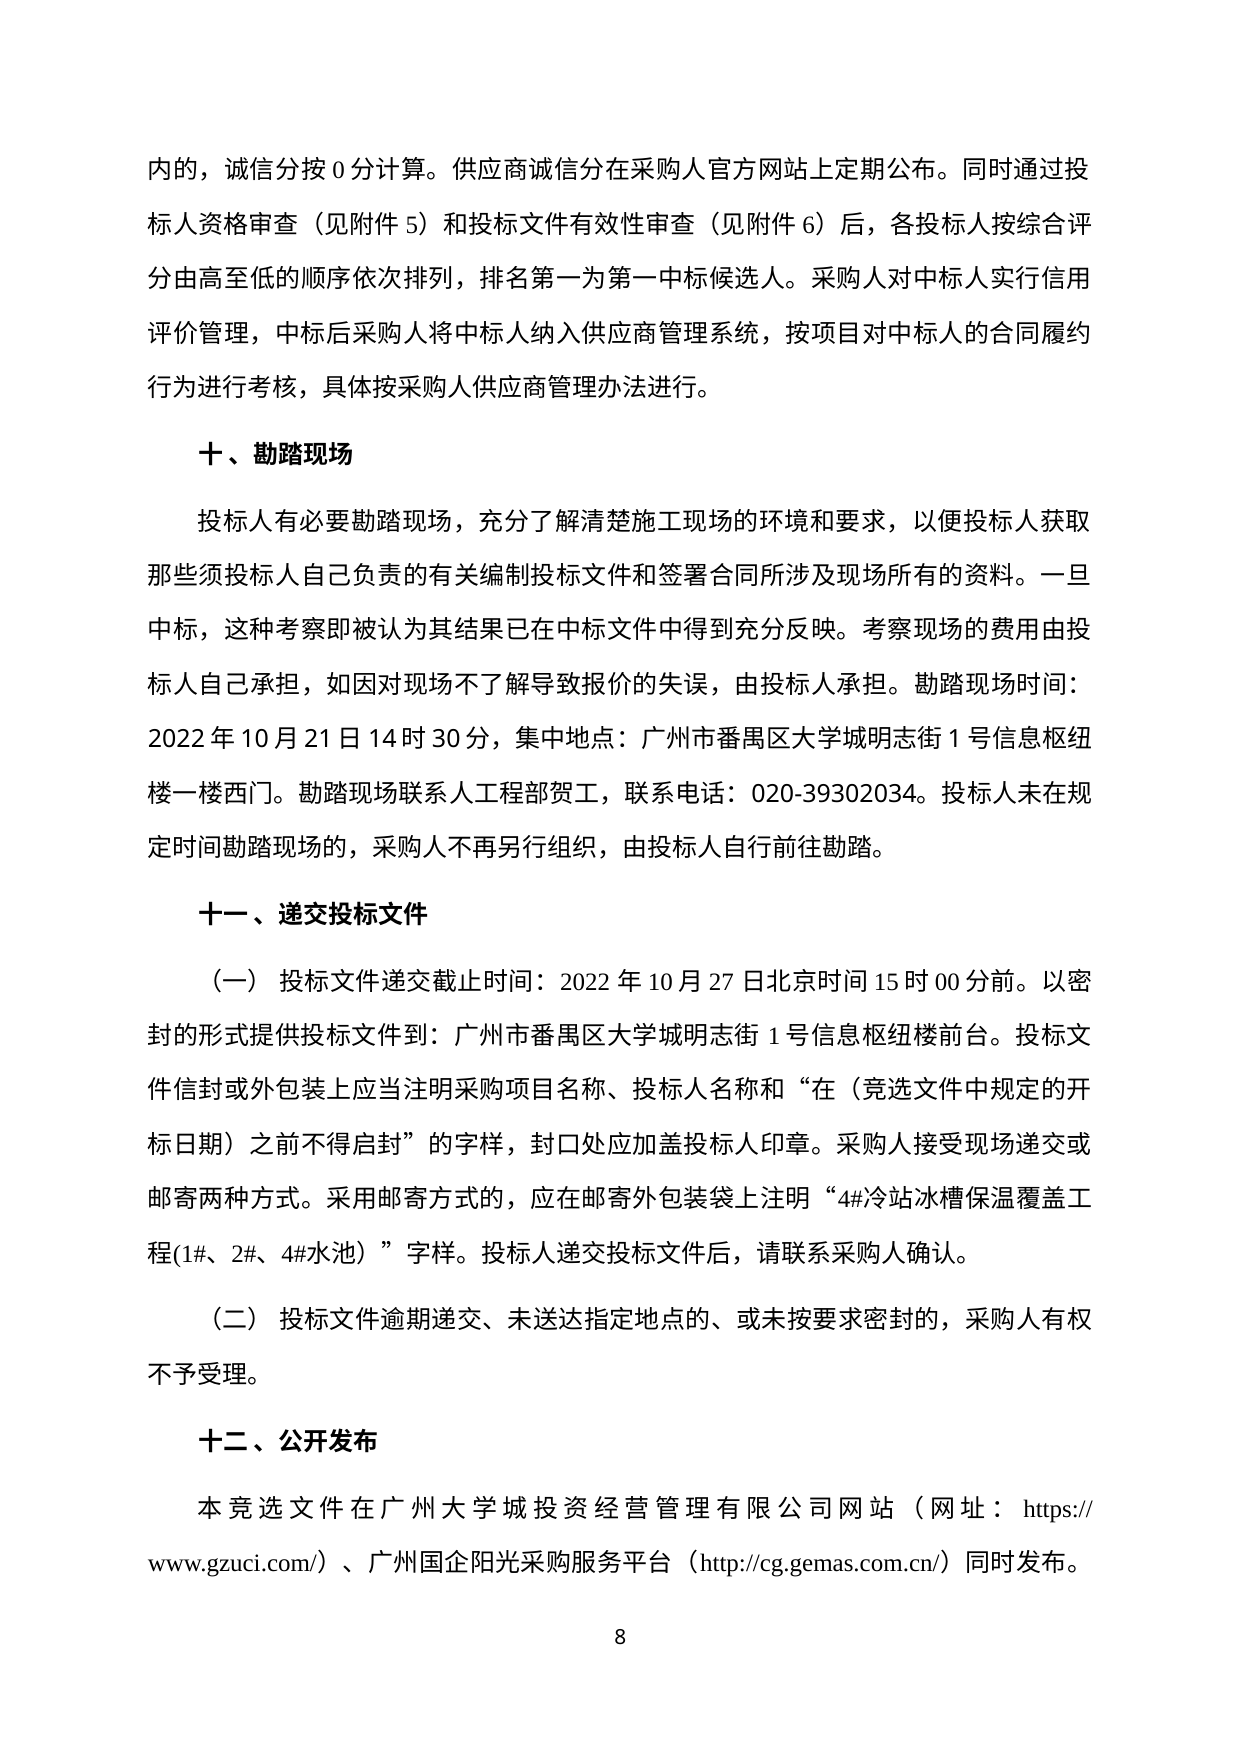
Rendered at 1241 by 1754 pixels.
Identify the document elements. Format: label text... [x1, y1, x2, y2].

text 十 、勘踏现场 [198, 434, 1092, 471]
text 十二 、公开发布 [198, 1421, 1092, 1457]
list 投标文件逾期递交、未送达指定地点的、或未按要求密封的，采购人有权不予受理。 [148, 1300, 1092, 1391]
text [148, 150, 1092, 404]
text 投标人有必要勘踏现场，充分了解清楚施工现场的环境和要求，以便投标人获取那些须投标人自己负责的有关编制投标文件和签署合同所涉及现场所有的资料。一旦中标，这种考察即被认为其结果已在中标文件中得到充分反映。考察现场的费用由投标人自己承担，如因对现场不了解导致报价的失误，由投标人承担。勘踏现场时间：2022年10月21日14时30分，集中地点：广州市番禺区大学城明志街1号信息枢纽楼一楼西门。勘踏现场联系人工程部贺工，联系电话：020-39302034。投标人未在规定时间勘踏现场的，采购人不再另行组织，由投标人自行前往勘踏。 [148, 501, 1092, 864]
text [148, 1488, 1092, 1579]
list 投标文件递交截止时间：2022 年10月27 日北京时间15时00分前。以密封的形式提供投标文件到：广州市番禺区大学城明志街1号信息枢纽楼前台。投标文件信封或外包装上应当注明采购项目名称、投标人名称和“在（竞选文件中规定的开标日期）之前不得启封”的字样，封口处应加盖投标人印章。采购人接受现场递交或邮寄两种方式。采用邮寄方式的，应在邮寄外包装袋上注明“4#冷站冰槽保温覆盖工程(1#、2#、4#水池）”字样。投标人递交投标文件后，请联系采购人确认。 [148, 961, 1092, 1269]
text 十一 、递交投标文件 [198, 894, 1092, 931]
